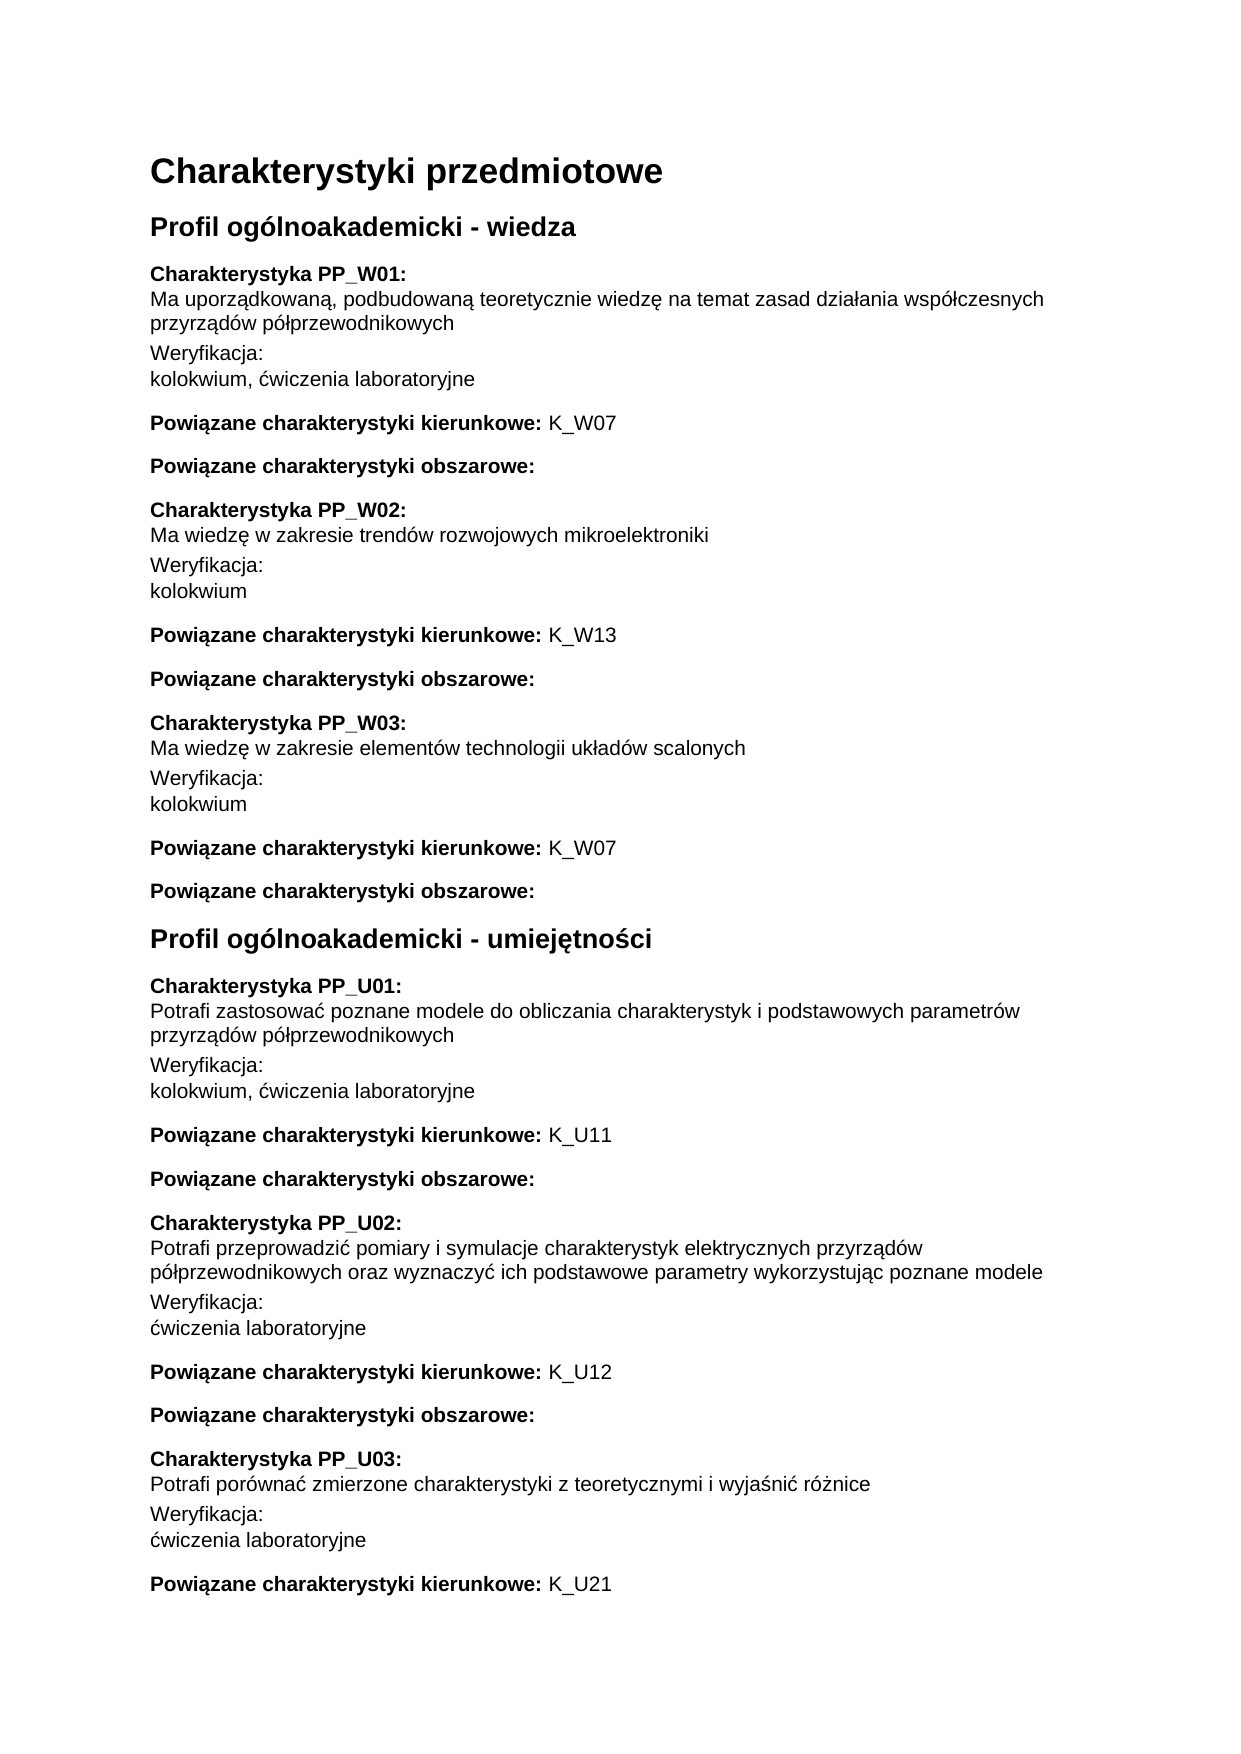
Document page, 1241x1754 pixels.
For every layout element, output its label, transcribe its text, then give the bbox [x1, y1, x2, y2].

text Powiązane charakterystyki obszarowe: [150, 879, 1090, 903]
text Weryfikacja: [150, 1053, 1090, 1077]
text Powiązane charakterystyki kierunkowe: K_W07 [150, 836, 1090, 859]
subtitle Profil ogólnoakademicki - umiejętności [150, 923, 1090, 954]
text Potrafi przeprowadzić pomiary i symulacje charakterystyk elektrycznych przyrządów półprzewodnikowych oraz wyznaczyć ich podstawowe parametry wykorzystując poznane modele [150, 1236, 1090, 1283]
text Powiązane charakterystyki kierunkowe: K_U12 [150, 1359, 1090, 1383]
text Powiązane charakterystyki obszarowe: [150, 1403, 1090, 1427]
text Potrafi porównać zmierzone charakterystyki z teoretycznymi i wyjaśnić różnice [150, 1472, 1090, 1496]
text Powiązane charakterystyki kierunkowe: K_W07 [150, 411, 1090, 434]
text Potrafi zastosować poznane modele do obliczania charakterystyk i podstawowych parametrów przyrządów półprzewodnikowych [150, 999, 1090, 1047]
text Weryfikacja: [150, 341, 1090, 365]
text ćwiczenia laboratoryjne [150, 1316, 1090, 1340]
text kolokwium [150, 792, 1090, 816]
text Weryfikacja: [150, 766, 1090, 790]
text Powiązane charakterystyki kierunkowe: K_U21 [150, 1572, 1090, 1596]
text Charakterystyka PP_W03: [150, 711, 1090, 734]
text Powiązane charakterystyki kierunkowe: K_U11 [150, 1123, 1090, 1147]
text Ma uporządkowaną, podbudowaną teoretycznie wiedzę na temat zasad działania współczesnych przyrządów półprzewodnikowych [150, 287, 1090, 334]
text Charakterystyka PP_U01: [150, 974, 1090, 998]
text kolokwium [150, 579, 1090, 603]
text Powiązane charakterystyki obszarowe: [150, 1167, 1090, 1191]
text Weryfikacja: [150, 553, 1090, 577]
text Charakterystyka PP_W01: [150, 262, 1090, 286]
text Ma wiedzę w zakresie elementów technologii układów scalonych [150, 736, 1090, 759]
text Powiązane charakterystyki kierunkowe: K_W13 [150, 623, 1090, 647]
text kolokwium, ćwiczenia laboratoryjne [150, 1079, 1090, 1103]
text Charakterystyka PP_W02: [150, 498, 1090, 522]
text Powiązane charakterystyki obszarowe: [150, 454, 1090, 478]
text kolokwium, ćwiczenia laboratoryjne [150, 367, 1090, 391]
subtitle Charakterystyki przedmiotowe [150, 150, 1090, 191]
text Weryfikacja: [150, 1290, 1090, 1314]
text Charakterystyka PP_U02: [150, 1211, 1090, 1234]
subtitle Profil ogólnoakademicki - wiedza [150, 211, 1090, 242]
text Charakterystyka PP_U03: [150, 1447, 1090, 1471]
text ćwiczenia laboratoryjne [150, 1528, 1090, 1552]
text Powiązane charakterystyki obszarowe: [150, 667, 1090, 691]
text Ma wiedzę w zakresie trendów rozwojowych mikroelektroniki [150, 523, 1090, 547]
text Weryfikacja: [150, 1502, 1090, 1526]
